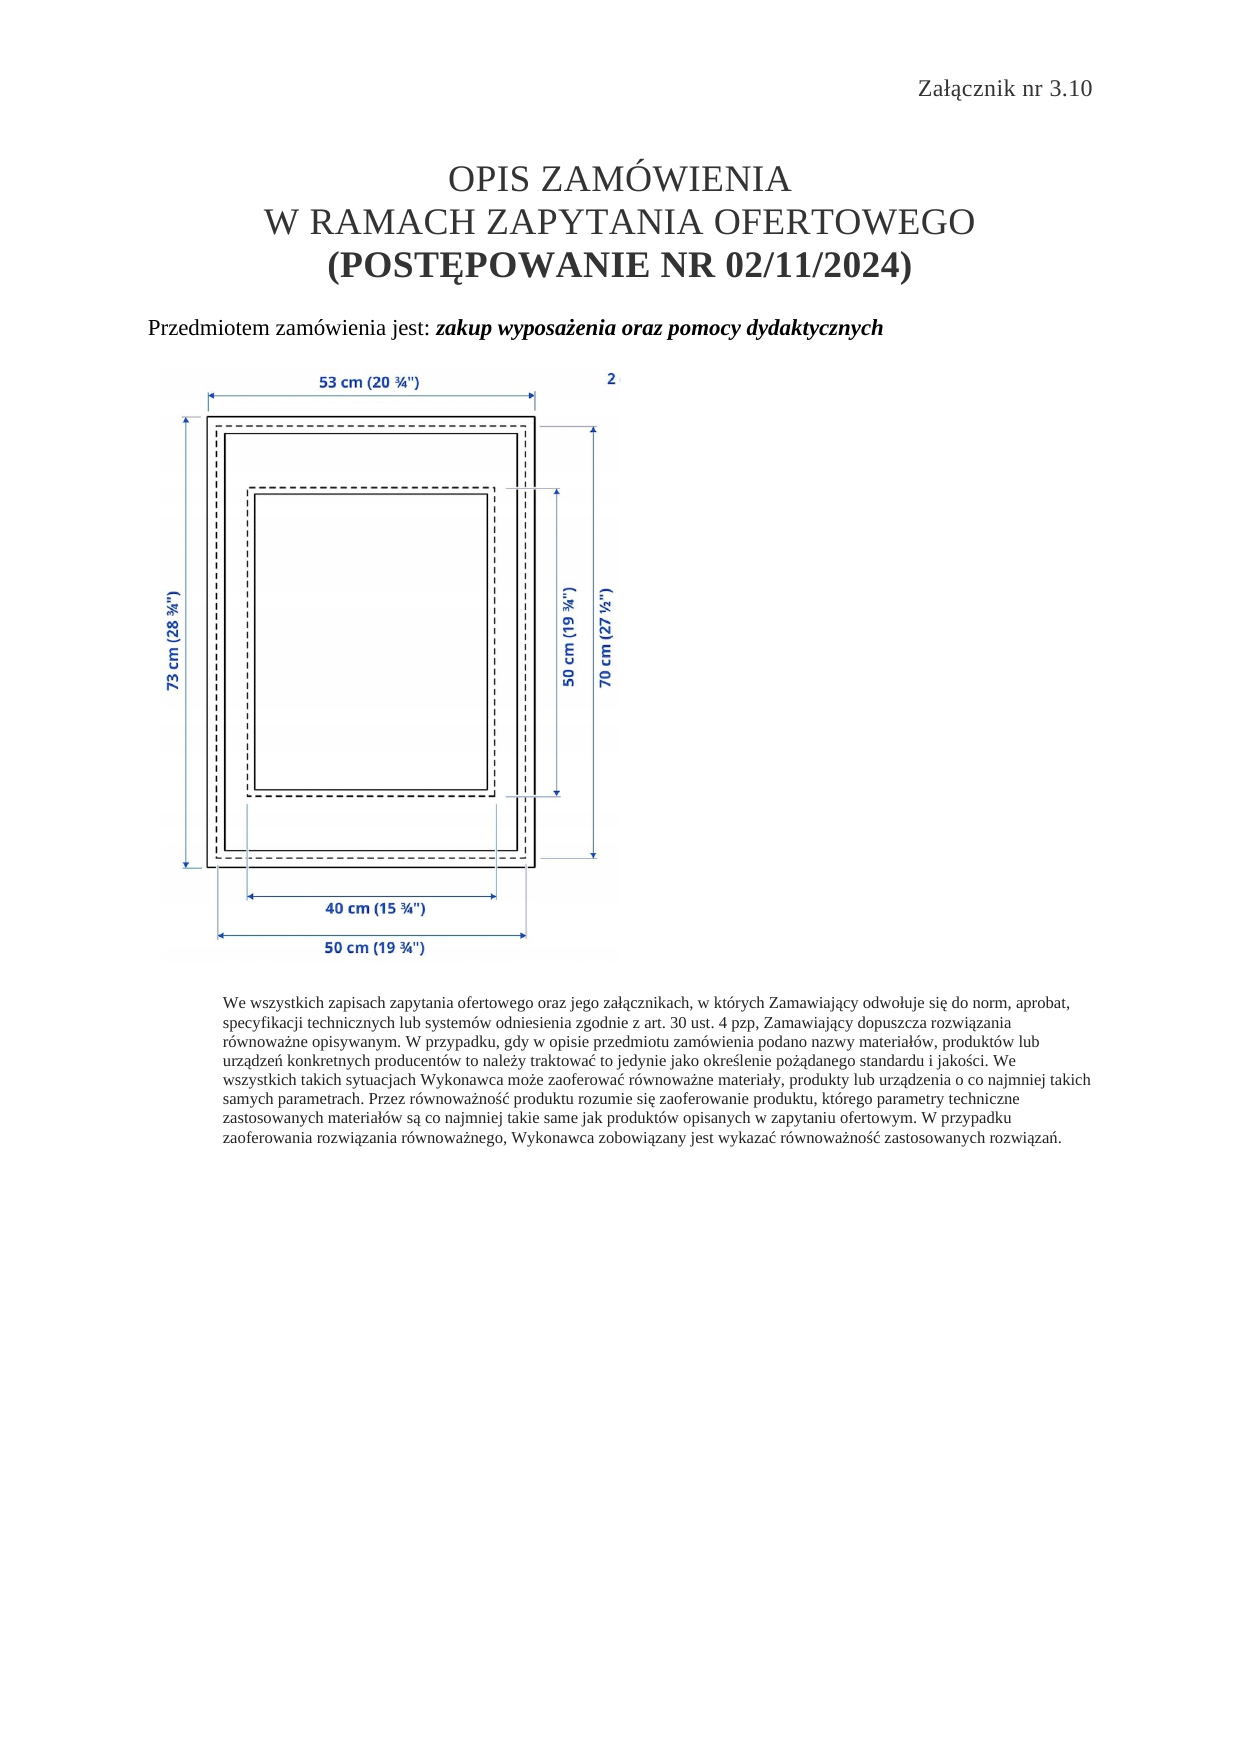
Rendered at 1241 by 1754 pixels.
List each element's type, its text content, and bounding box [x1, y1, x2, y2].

picture [147, 367, 621, 964]
text We wszystkich zapisach zapytania ofertowego oraz jego załącznikach, w których Zamawiający odwołuje się do norm, aprobat, specyfikacji technicznych lub systemów odniesienia zgodnie z art. 30 ust. 4 pzp, Zamawiający dopuszcza rozwiązania równoważne opisywanym. W przypadku, gdy w opisie przedmiotu zamówienia podano nazwy materiałów, produktów lub urządzeń konkretnych producentów to należy traktować to jedynie jako określenie pożądanego standardu i jakości. We wszystkich takich sytuacjach Wykonawca może zaoferować równoważne materiały, produkty lub urządzenia o co najmniej takich samych parametrach. Przez równoważność produktu rozumie się zaoferowanie produktu, którego parametry techniczne zastosowanych materiałów są co najmniej takie same jak produktów opisanych w zapytaniu ofertowym. W przypadku zaoferowania rozwiązania równoważnego, Wykonawca zobowiązany jest wykazać równoważność zastosowanych rozwiązań. [223, 993, 1093, 1147]
